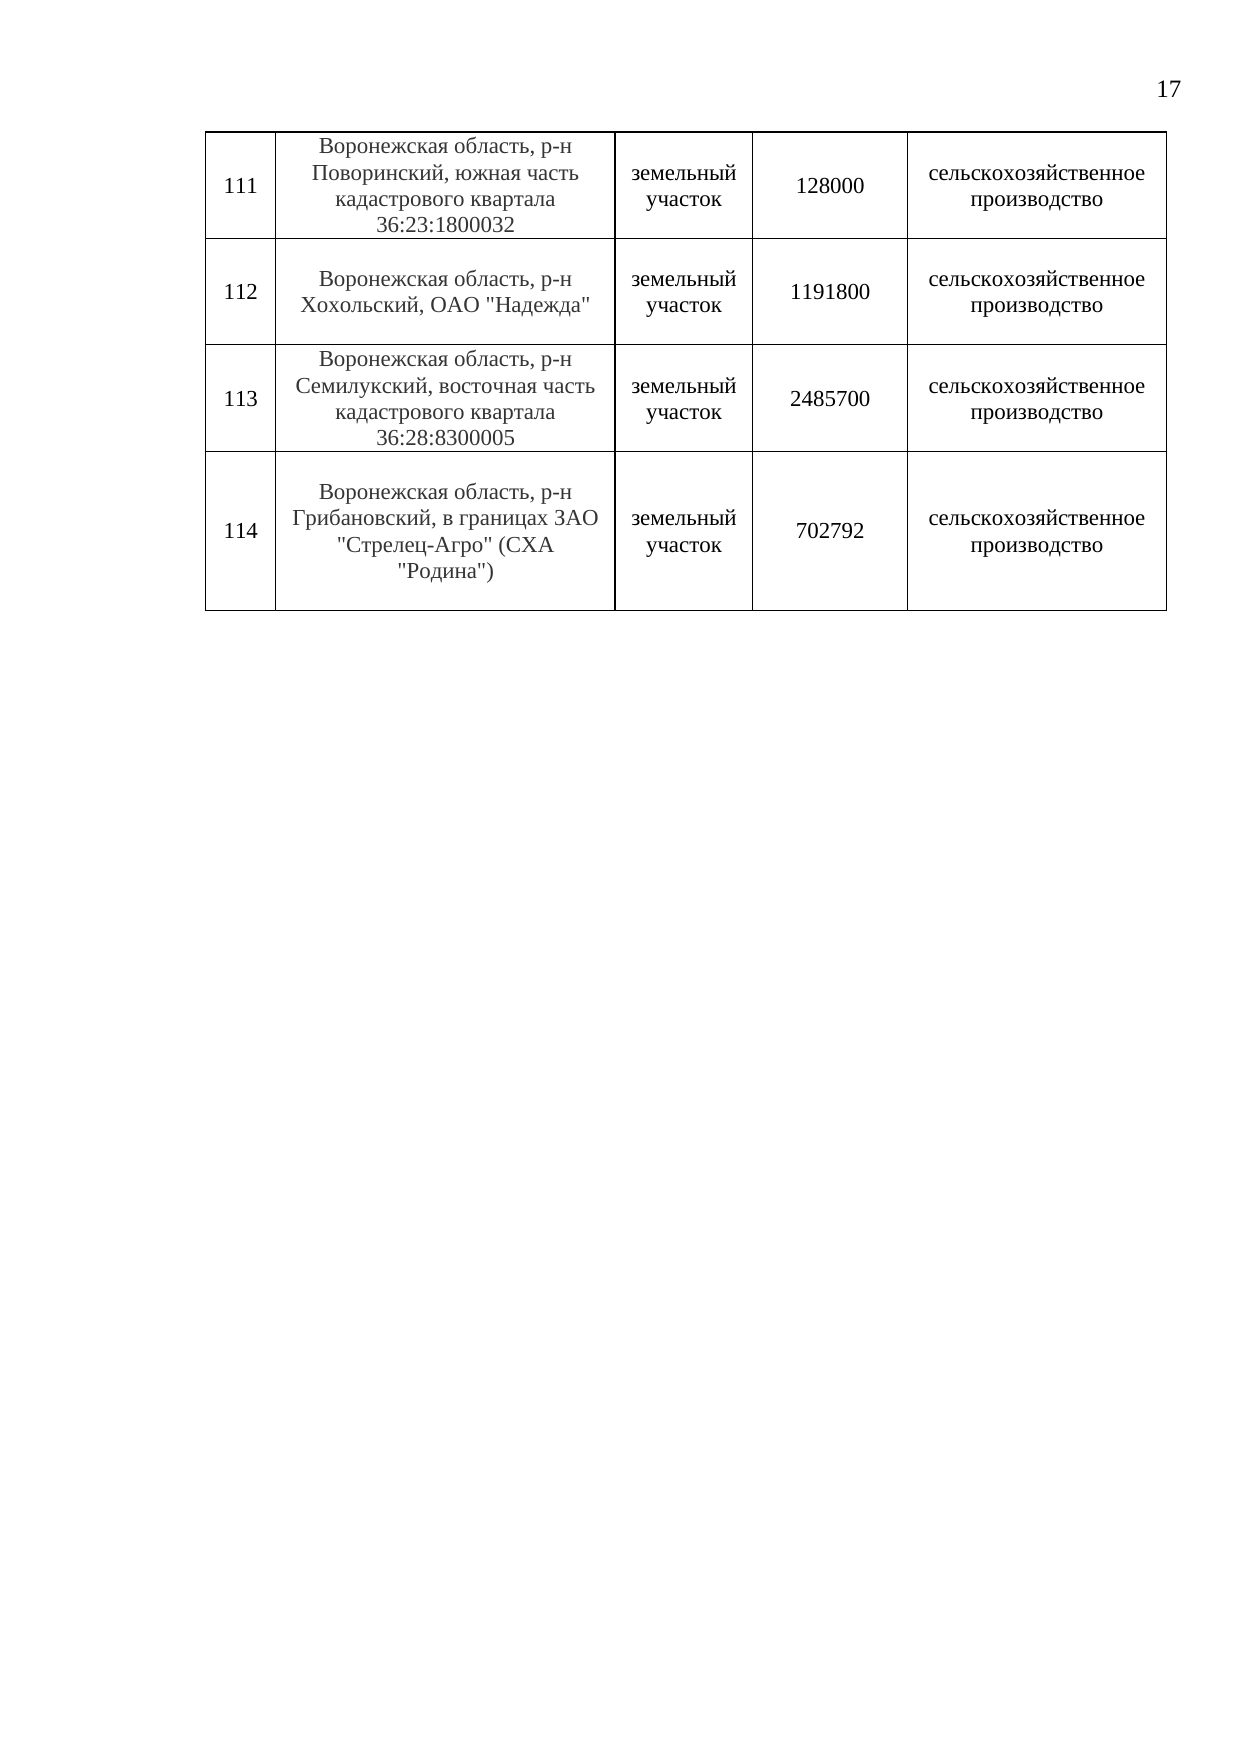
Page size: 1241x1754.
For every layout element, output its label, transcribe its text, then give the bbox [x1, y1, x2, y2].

table_cell 114 [206, 452, 275, 610]
table_cell земельный участок [616, 345, 752, 451]
table_cell 113 [206, 345, 275, 451]
table_cell Воронежская область, р-н Семилукский, восточная часть кадастрового квартала 36:28:8300005 [515, 345, 614, 451]
table_cell 128000 [753, 133, 907, 238]
table_cell Воронежская область, р-н Поворинский, южная часть кадастрового квартала 36:23:1800032 [515, 133, 614, 238]
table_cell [908, 133, 1166, 238]
table_cell сельскохозяйственное производство [908, 239, 1166, 344]
table_cell земельный участок [616, 452, 752, 610]
table_cell земельный участок [616, 133, 752, 238]
table_cell Воронежская область, р-н Грибановский, в границах ЗАО "Стрелец-Агро" (СХА "Родина") [276, 452, 614, 610]
table_cell земельный участок [616, 239, 752, 344]
table_cell 702792 [753, 452, 907, 610]
table_cell 111 [206, 133, 275, 238]
table_cell 2485700 [753, 345, 907, 451]
table_cell сельскохозяйственное производство [908, 452, 1166, 610]
table_cell сельскохозяйственное производство [908, 345, 1166, 451]
table_cell Воронежская область, р-н Поворинский, южная часть кадастрового квартала 36:23:1800032 [276, 133, 376, 238]
table_cell 112 [206, 239, 275, 344]
table_cell Воронежская область, р-н Хохольский, ОАО "Надежда" [276, 239, 614, 344]
table_cell 1191800 [753, 239, 907, 344]
table_cell Воронежская область, р-н Семилукский, восточная часть кадастрового квартала 36:28:8300005 [276, 345, 376, 451]
